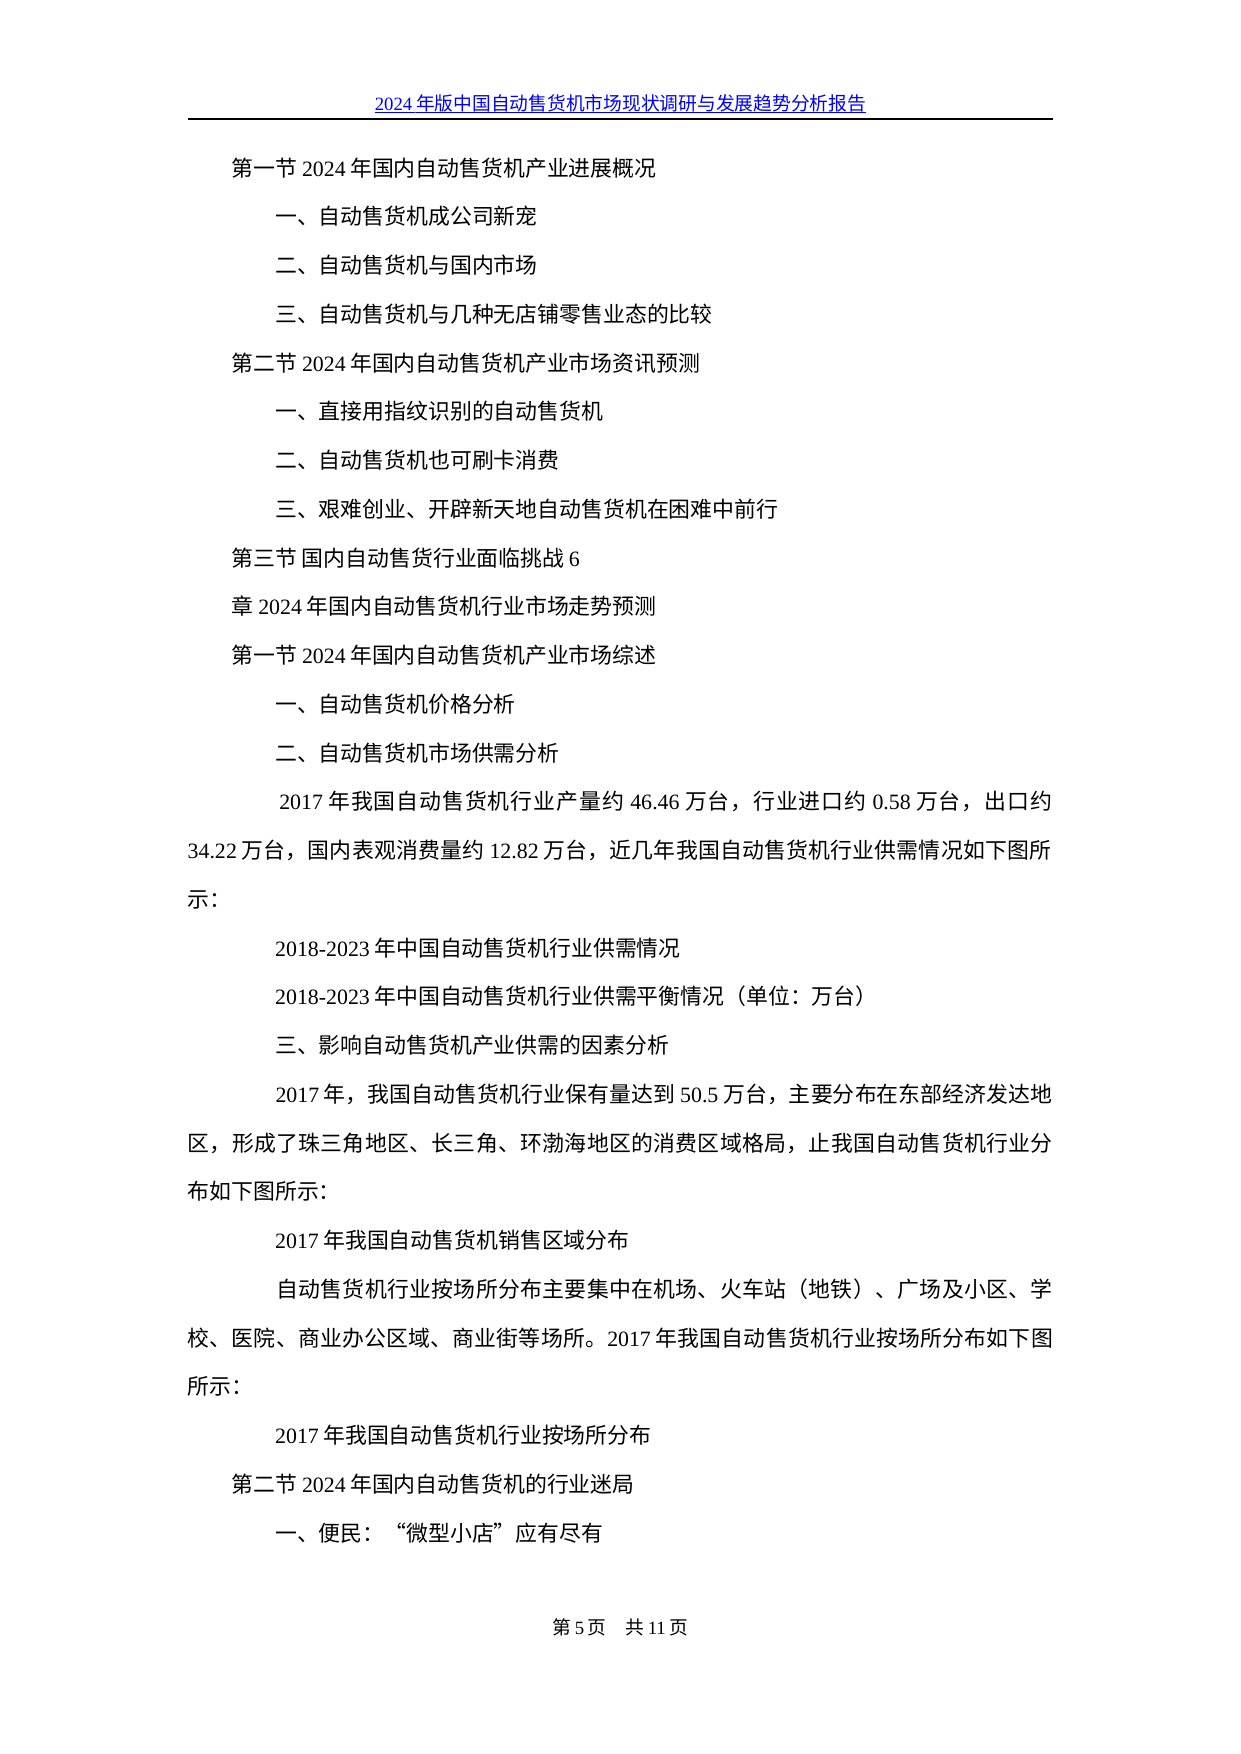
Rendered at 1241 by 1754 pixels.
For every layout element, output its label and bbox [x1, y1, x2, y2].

text [187, 150, 1053, 1548]
